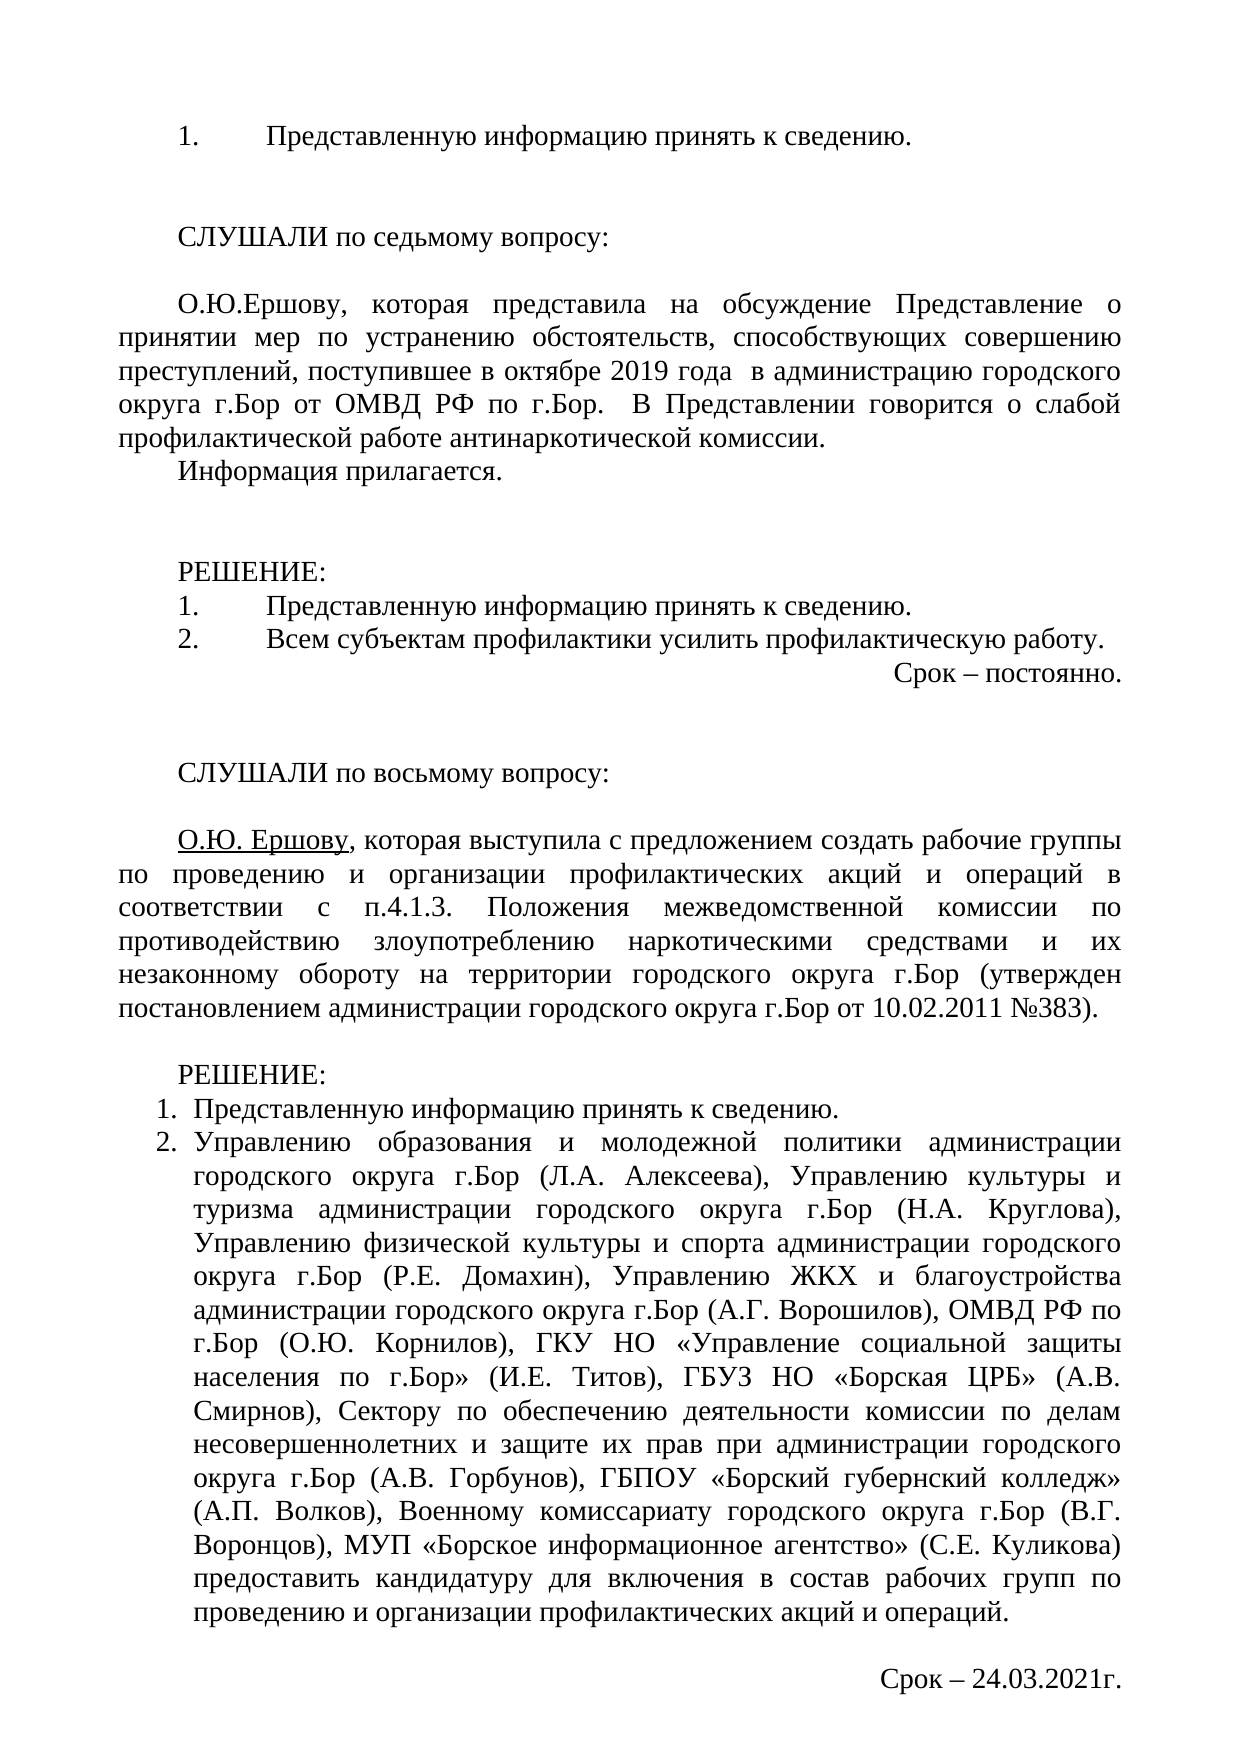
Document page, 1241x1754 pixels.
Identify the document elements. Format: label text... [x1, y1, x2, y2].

list Представленную информацию принять к сведению. [156, 1091, 1122, 1124]
list Представленную информацию принять к сведению. [177, 588, 1122, 621]
text РЕШЕНИЕ: [118, 1057, 1122, 1091]
text О.Ю.Ершову, которая представила на обсуждение Представление о принятии мер по устранению обстоятельств, способствующих совершению преступлений, поступившее в октябре 2019 года в администрацию городского округа г.Бор от ОМВД РФ по г.Бор. В Представлении говорится о слабой профилактической работе антинаркотической комиссии. [118, 286, 1122, 453]
text РЕШЕНИЕ: [118, 554, 1122, 588]
list Управлению образования и молодежной политики администрации городского округа г.Бор (Л.А. Алексеева), Управлению культуры и туризма администрации городского округа г.Бор (Н.А. Круглова), Управлению физической культуры и спорта администрации городского округа г.Бор (Р.Е. Домахин), Управлению ЖКХ и благоустройства администрации городского округа г.Бор (А.Г. Ворошилов), ОМВД РФ по г.Бор (О.Ю. Корнилов), ГКУ НО «Управление социальной защиты населения по г.Бор» (И.Е. Титов), ГБУЗ НО «Борская ЦРБ» (А.В. Смирнов), Сектору по обеспечению деятельности комиссии по делам несовершеннолетних и защите их прав при администрации городского округа г.Бор (А.В. Горбунов), ГБПОУ «Борский губернский колледж» (А.П. Волков), Военному комиссариату городского округа г.Бор (В.Г. Воронцов), МУП «Борское информационное агентство» (С.Е. Куликова) предоставить кандидатуру для включения в состав рабочих групп по проведению и организации профилактических акций и операций. [156, 1124, 1122, 1627]
list Всем субъектам профилактики усилить профилактическую работу. [177, 621, 1122, 655]
text СЛУШАЛИ по восьмому вопросу: [118, 755, 1122, 789]
text Информация прилагается. [118, 453, 1122, 487]
list Представленную информацию принять к сведению. [177, 118, 1122, 152]
text О.Ю. Ершову, которая выступила с предложением создать рабочие группы по проведению и организации профилактических акций и операций в соответствии с п.4.1.3. Положения межведомственной комиссии по противодействию злоупотреблению наркотическими средствами и их незаконному обороту на территории городского округа г.Бор (утвержден постановлением администрации городского округа г.Бор от 10.02.2011 №383). [118, 822, 1122, 1024]
text Срок – 24.03.2021г. [193, 1661, 1122, 1694]
text СЛУШАЛИ по седьмому вопросу: [118, 219, 1122, 252]
text Срок – постоянно. [266, 655, 1122, 688]
